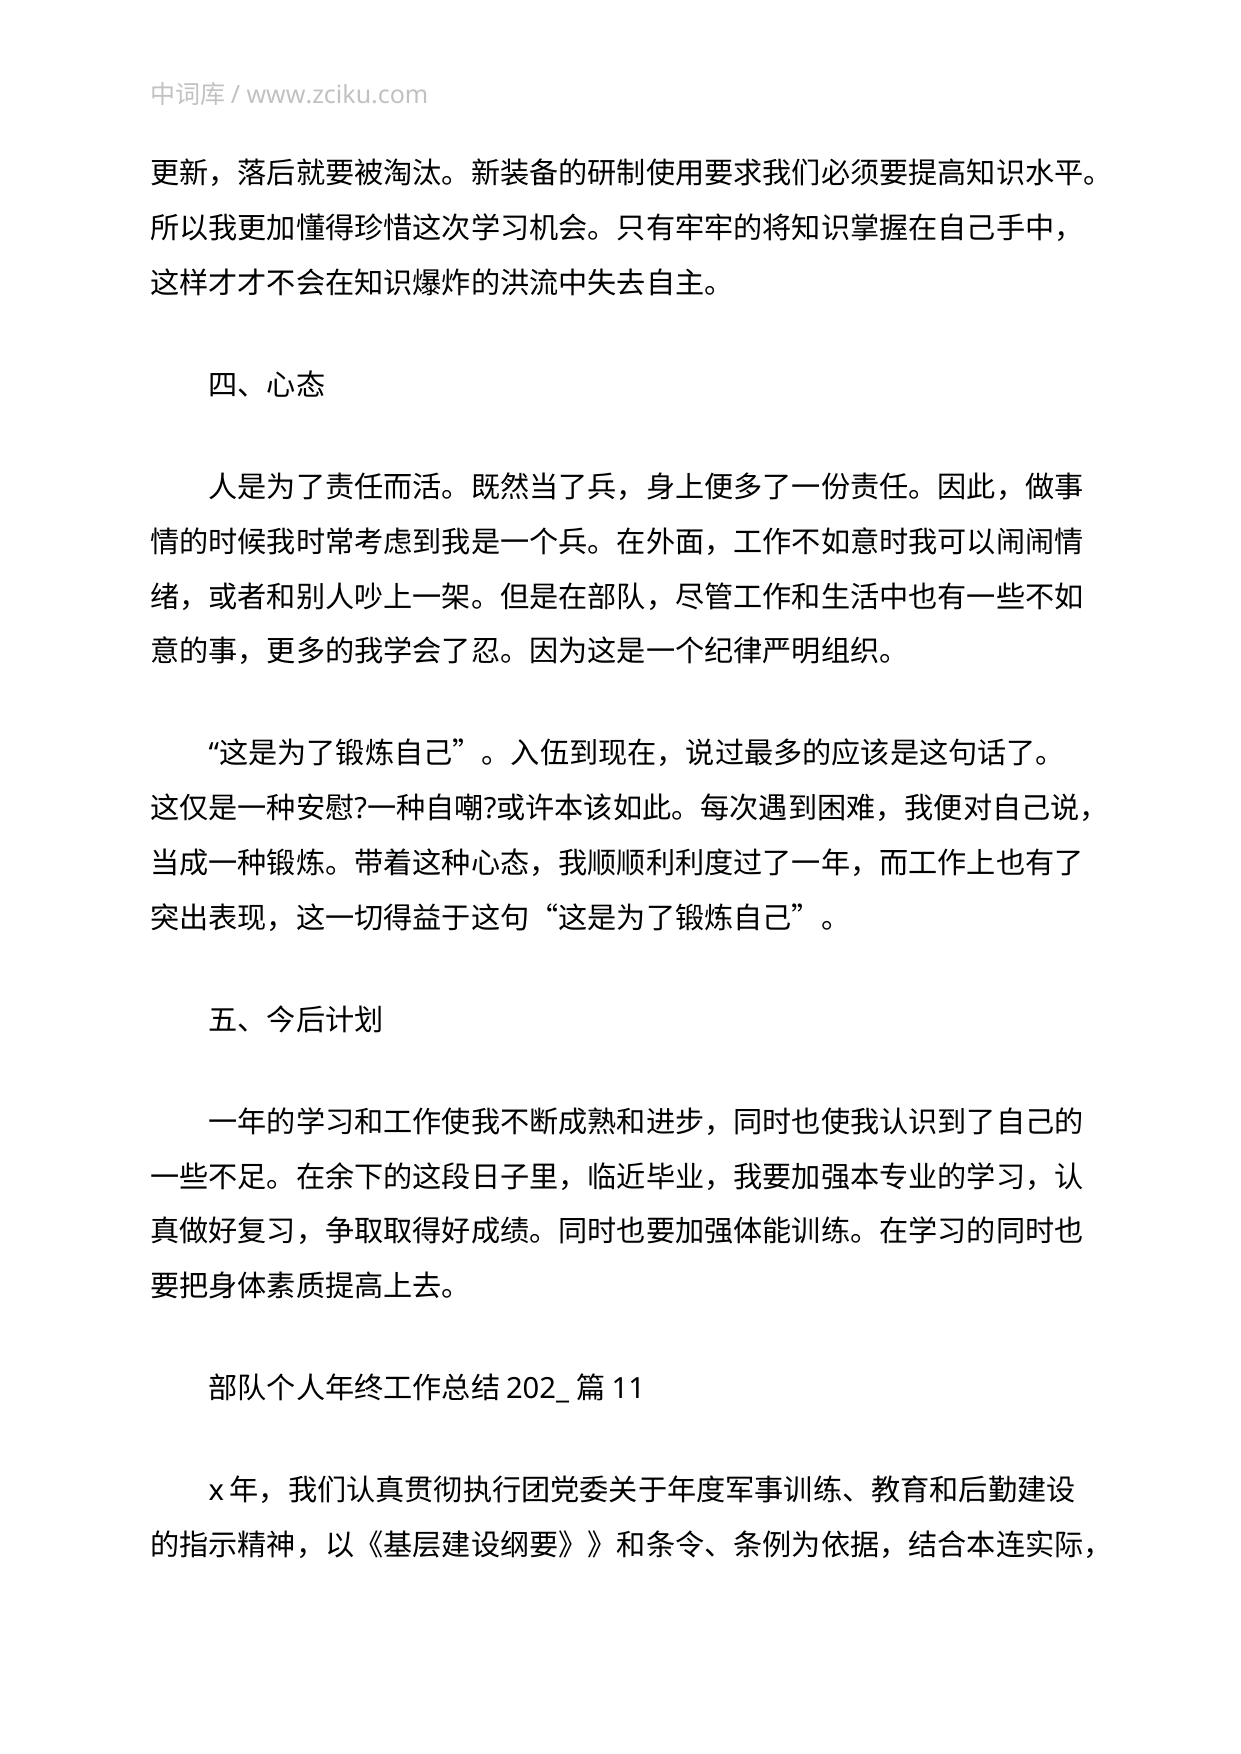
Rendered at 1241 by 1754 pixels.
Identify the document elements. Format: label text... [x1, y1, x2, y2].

text 部队个人年终工作总结202_ 篇11 [150, 1365, 1090, 1407]
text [150, 150, 1090, 302]
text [150, 1467, 1090, 1564]
text 四、心态 [150, 362, 1090, 404]
text “这是为了锻炼自己”。入伍到现在，说过最多的应该是这句话了。这仅是一种安慰?一种自嘲?或许本该如此。每次遇到困难，我便对自己说，当成一种锻炼。带着这种心态，我顺顺利利度过了一年，而工作上也有了突出表现，这一切得益于这句“这是为了锻炼自己”。 [150, 730, 1090, 937]
text 人是为了责任而活。既然当了兵，身上便多了一份责任。因此，做事情的时候我时常考虑到我是一个兵。在外面，工作不如意时我可以闹闹情绪，或者和别人吵上一架。但是在部队，尽管工作和生活中也有一些不如意的事，更多的我学会了忍。因为这是一个纪律严明组织。 [150, 463, 1090, 670]
text 五、今后计划 [150, 996, 1090, 1039]
text 一年的学习和工作使我不断成熟和进步，同时也使我认识到了自己的一些不足。在余下的这段日子里，临近毕业，我要加强本专业的学习，认真做好复习，争取取得好成绩。同时也要加强体能训练。在学习的同时也要把身体素质提高上去。 [150, 1098, 1090, 1305]
